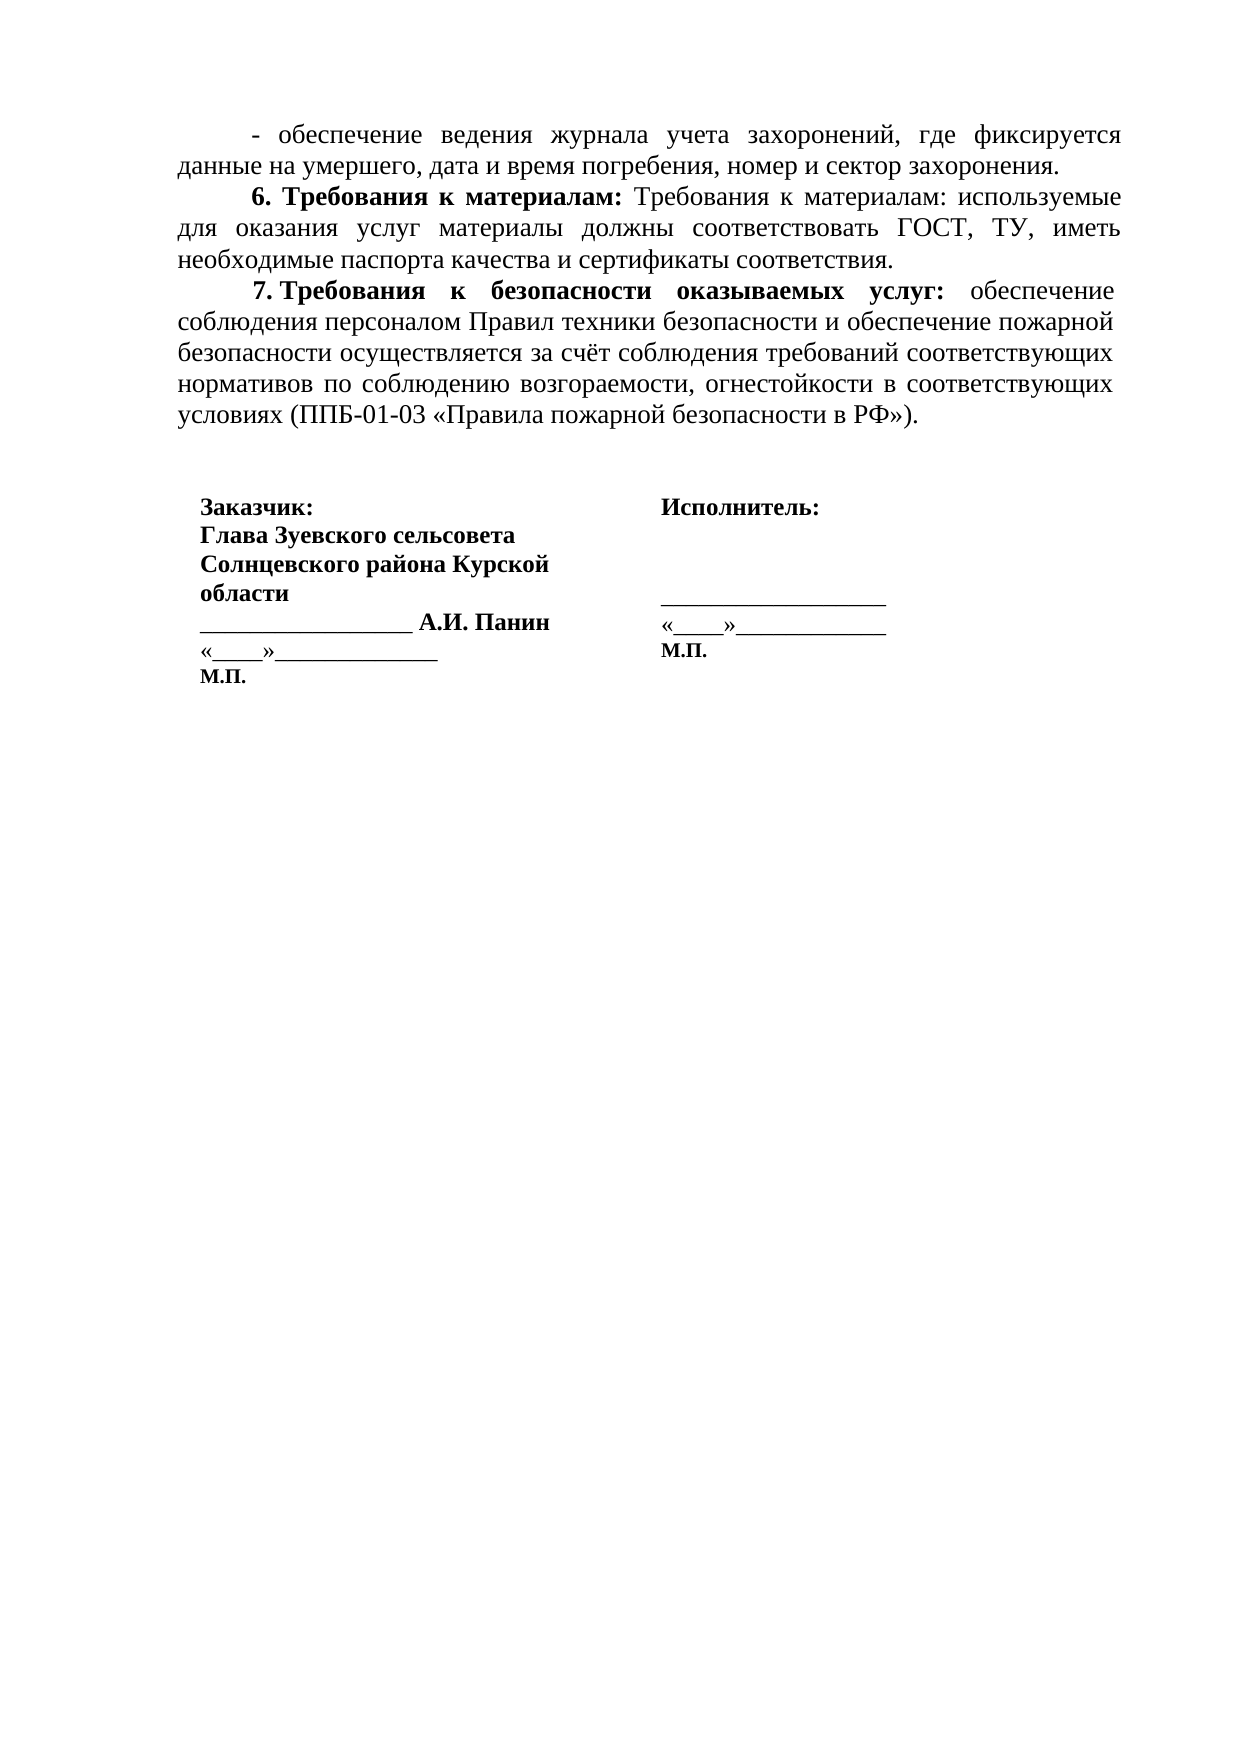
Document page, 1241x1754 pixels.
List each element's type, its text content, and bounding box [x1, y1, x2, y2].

text 7. Требования к безопасности оказываемых услуг: обеспечение соблюдения персоналом Правил техники безопасности и обеспечение пожарной безопасности осуществляется за счёт соблюдения требований соответствующих нормативов по соблюдению возгораемости, огнестойкости в соответствующих условиях (ППБ-01-03 «Правила пожарной безопасности в РФ»). [177, 274, 1115, 429]
table_header Исполнитель: __________________ «____»____________ М.П. [650, 492, 1119, 688]
text - обеспечение ведения журнала учета захоронений, где фиксируется данные на умершего, дата и время погребения, номер и сектор захоронения. [177, 118, 1122, 180]
table_header Заказчик: Глава Зуевского сельсовета Солнцевского района Курской области _________________ А.И. Панин «____»_____________ М.П. [189, 492, 649, 688]
text 6. Требования к материалам: Требования к материалам: используемые для оказания услуг материалы должны соответствовать ГОСТ, ТУ, иметь необходимые паспорта качества и сертификаты соответствия. [177, 180, 1122, 274]
